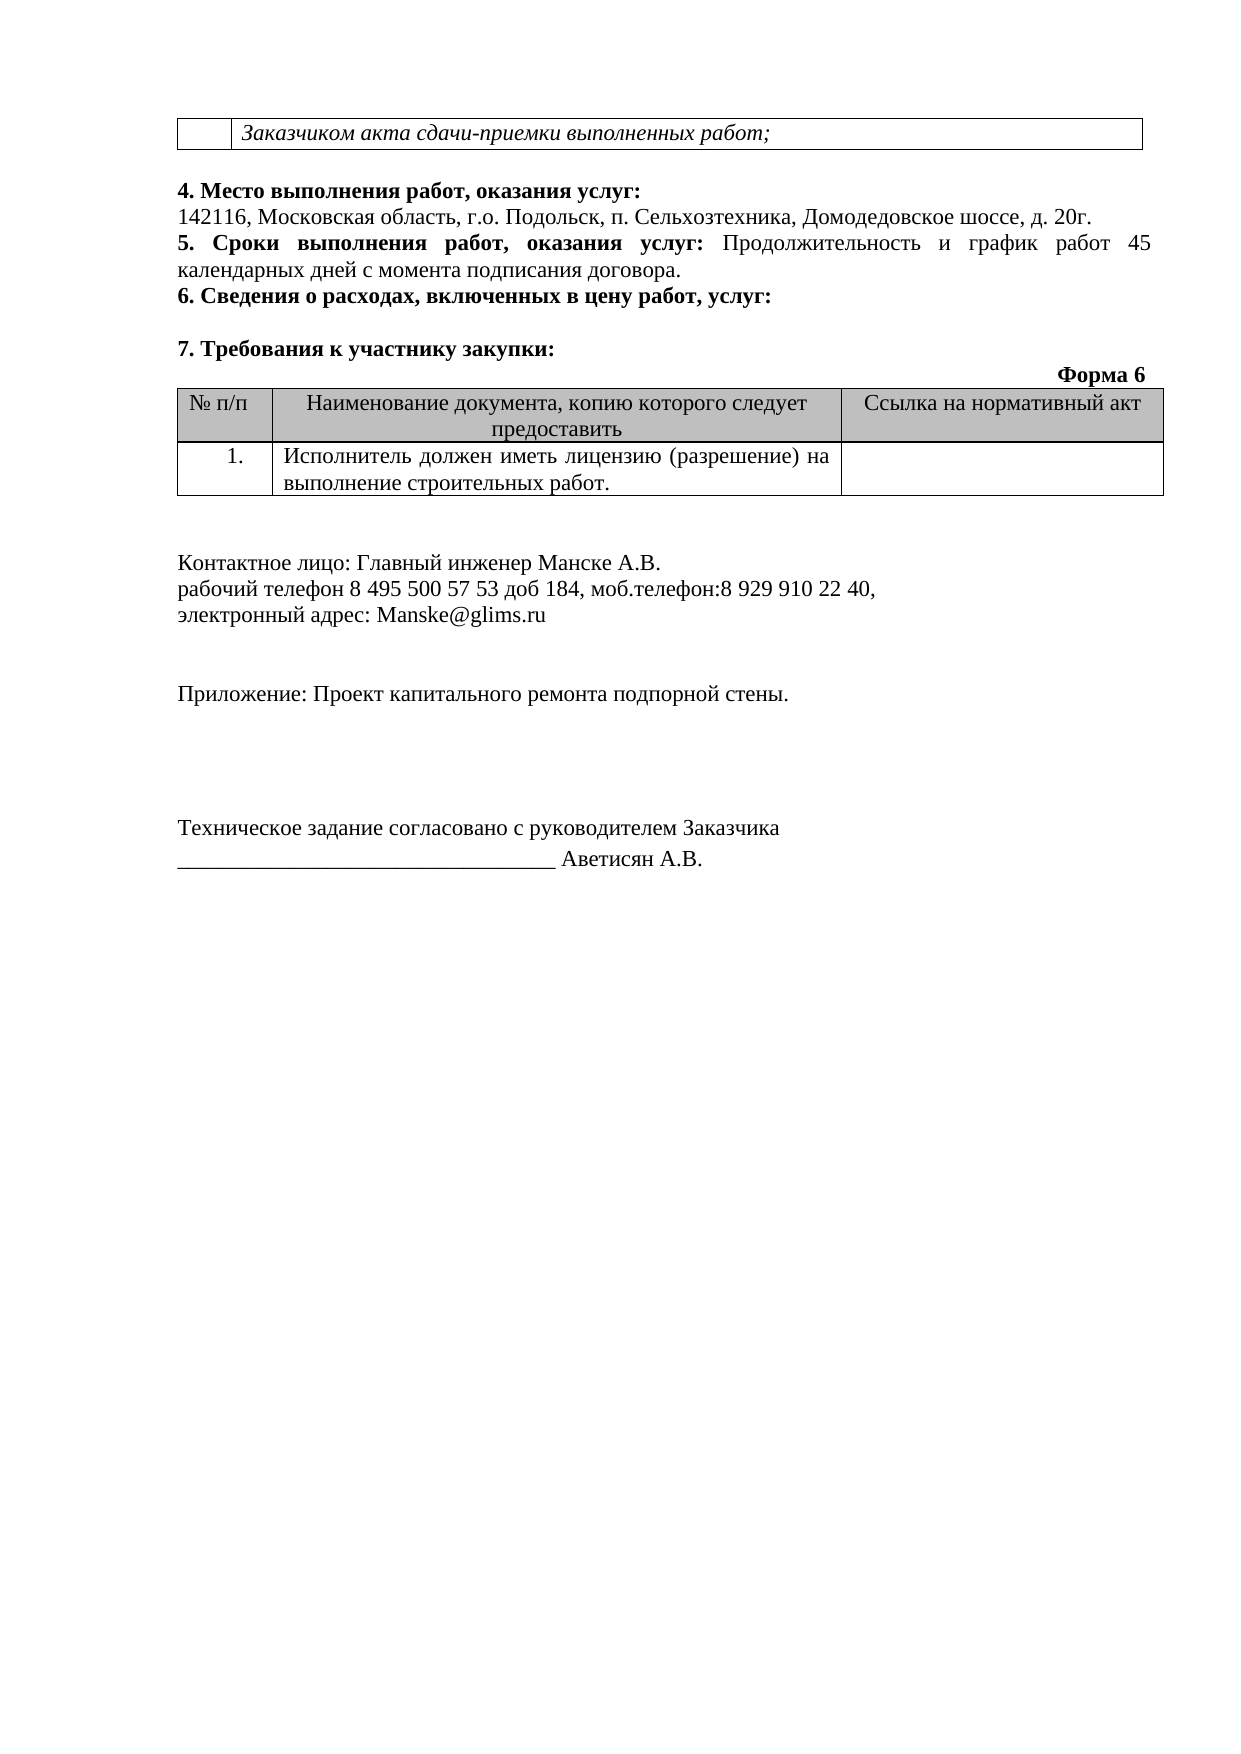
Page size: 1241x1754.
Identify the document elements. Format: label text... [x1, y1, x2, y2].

table_cell 3 [178, 119, 231, 149]
table_header Ссылка на нормативный акт [842, 389, 1163, 441]
text 142116, Московская область, г.о. Подольск, п. Сельхозтехника, Домодедовское шоссе, д. 20г. [177, 203, 1152, 229]
text Форма 6 [177, 361, 1152, 388]
text Техническое задание согласовано с руководителем Заказчика [177, 814, 1152, 840]
table_header № п/п [178, 389, 272, 441]
table_cell [842, 443, 1163, 495]
table_cell Исполнитель должен иметь лицензию (разрешение) на выполнение строительных работ. [273, 443, 841, 495]
table_cell 1. [178, 443, 272, 495]
text 5. Сроки выполнения работ, оказания услуг: Продолжительность и график работ 45 календарных дней с момента подписания договора. [177, 229, 1152, 282]
text Контактное лицо: Главный инженер Манске А.В. [177, 549, 1152, 575]
table_header Наименование документа, копию которого следует предоставить [273, 389, 841, 441]
text 7. Требования к участнику закупки: [177, 335, 1152, 361]
text _________________________________ Аветисян А.В. [177, 844, 1152, 871]
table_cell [232, 119, 1142, 149]
text 4. Место выполнения работ, оказания услуг: [177, 177, 1152, 203]
text 6. Сведения о расходах, включенных в цену работ, услуг: [177, 282, 1152, 308]
text рабочий телефон 8 495 500 57 53 доб 184, моб.телефон:8 929 910 22 40, [177, 575, 1152, 602]
text Приложение: Проект капитального ремонта подпорной стены. [177, 680, 1152, 706]
text электронный адрес: Manske@glims.ru [177, 602, 1152, 628]
